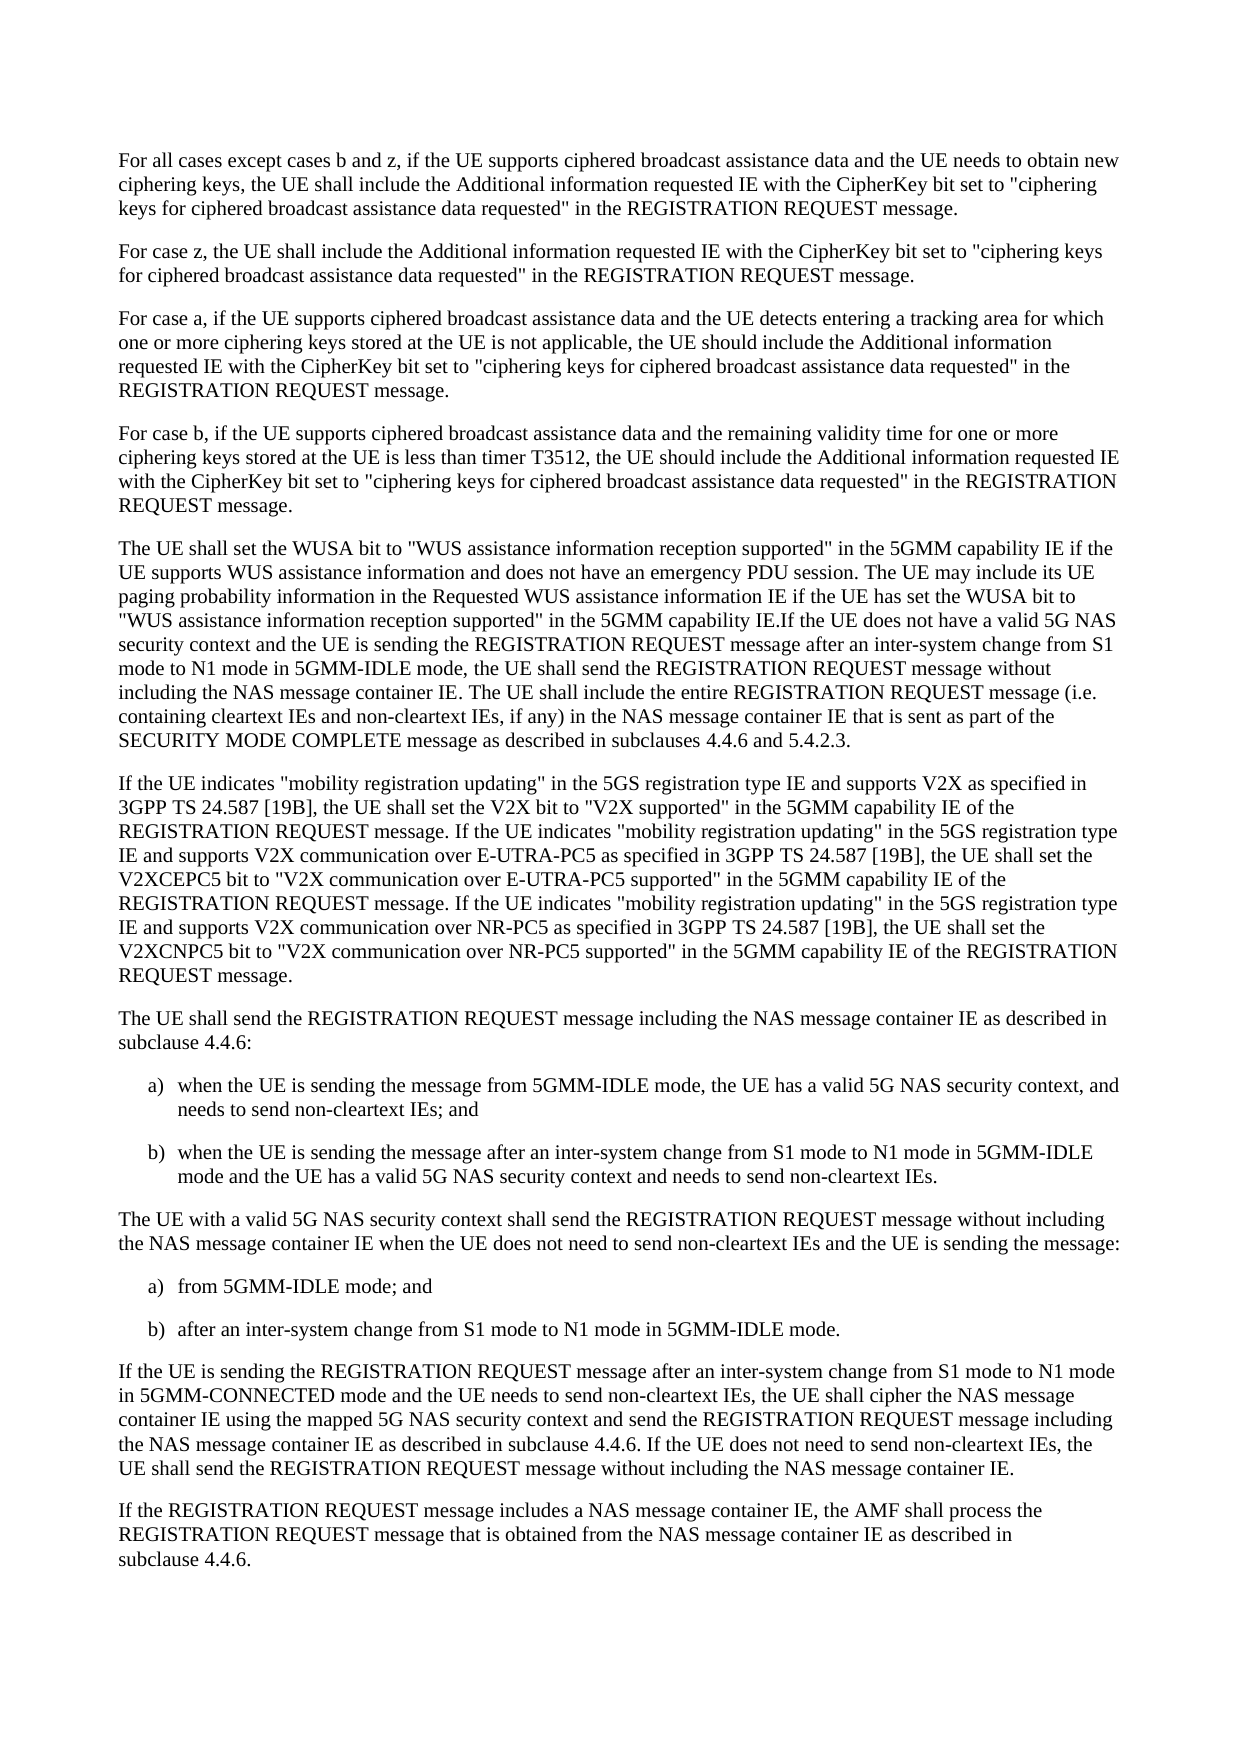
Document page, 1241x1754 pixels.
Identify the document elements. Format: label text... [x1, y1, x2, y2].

text If the UE is sending the REGISTRATION REQUEST message after an inter-system change from S1 mode to N1 mode in 5GMM-CONNECTED mode and the UE needs to send non-cleartext IEs, the UE shall cipher the NAS message container IE using the mapped 5G NAS security context and send the REGISTRATION REQUEST message including the NAS message container IE as described in subclause 4.4.6. If the UE does not need to send non-cleartext IEs, the UE shall send the REGISTRATION REQUEST message without including the NAS message container IE. [118, 1359, 1122, 1479]
text The UE shall send the REGISTRATION REQUEST message including the NAS message container IE as described in subclause 4.4.6: [118, 1006, 1122, 1054]
text If the UE indicates "mobility registration updating" in the 5GS registration type IE and supports V2X as specified in 3GPP TS 24.587 [19B], the UE shall set the V2X bit to "V2X supported" in the 5GMM capability IE of the REGISTRATION REQUEST message. If the UE indicates "mobility registration updating" in the 5GS registration type IE and supports V2X communication over E-UTRA-PC5 as specified in 3GPP TS 24.587 [19B], the UE shall set the V2XCEPC5 bit to "V2X communication over E-UTRA-PC5 supported" in the 5GMM capability IE of the REGISTRATION REQUEST message. If the UE indicates "mobility registration updating" in the 5GS registration type IE and supports V2X communication over NR-PC5 as specified in 3GPP TS 24.587 [19B], the UE shall set the V2XCNPC5 bit to "V2X communication over NR-PC5 supported" in the 5GMM capability IE of the REGISTRATION REQUEST message. [118, 771, 1122, 987]
text For all cases except cases b and z, if the UE supports ciphered broadcast assistance data and the UE needs to obtain new ciphering keys, the UE shall include the Additional information requested IE with the CipherKey bit set to "ciphering keys for ciphered broadcast assistance data requested" in the REGISTRATION REQUEST message. [118, 148, 1122, 220]
text a) from 5GMM-IDLE mode; and [148, 1274, 1122, 1298]
text b) when the UE is sending the message after an inter-system change from S1 mode to N1 mode in 5GMM-IDLE mode and the UE has a valid 5G NAS security context and needs to send non-cleartext IEs. [148, 1140, 1122, 1188]
text If the REGISTRATION REQUEST message includes a NAS message container IE, the AMF shall process the REGISTRATION REQUEST message that is obtained from the NAS message container IE as described in subclause 4.4.6. [118, 1498, 1122, 1571]
text b) after an inter-system change from S1 mode to N1 mode in 5GMM-IDLE mode. [148, 1316, 1122, 1341]
text For case z, the UE shall include the Additional information requested IE with the CipherKey bit set to "ciphering keys for ciphered broadcast assistance data requested" in the REGISTRATION REQUEST message. [118, 239, 1122, 287]
text a) when the UE is sending the message from 5GMM-IDLE mode, the UE has a valid 5G NAS security context, and needs to send non-cleartext IEs; and [148, 1073, 1122, 1121]
text For case a, if the UE supports ciphered broadcast assistance data and the UE detects entering a tracking area for which one or more ciphering keys stored at the UE is not applicable, the UE should include the Additional information requested IE with the CipherKey bit set to "ciphering keys for ciphered broadcast assistance data requested" in the REGISTRATION REQUEST message. [118, 306, 1122, 402]
text The UE shall set the WUSA bit to "WUS assistance information reception supported" in the 5GMM capability IE if the UE supports WUS assistance information and does not have an emergency PDU session. The UE may include its UE paging probability information in the Requested WUS assistance information IE if the UE has set the WUSA bit to "WUS assistance information reception supported" in the 5GMM capability IE.If the UE does not have a valid 5G NAS security context and the UE is sending the REGISTRATION REQUEST message after an inter-system change from S1 mode to N1 mode in 5GMM-IDLE mode, the UE shall send the REGISTRATION REQUEST message without including the NAS message container IE. The UE shall include the entire REGISTRATION REQUEST message (i.e. containing cleartext IEs and non-cleartext IEs, if any) in the NAS message container IE that is sent as part of the SECURITY MODE COMPLETE message as described in subclauses 4.4.6 and 5.4.2.3. [118, 536, 1122, 752]
text For case b, if the UE supports ciphered broadcast assistance data and the remaining validity time for one or more ciphering keys stored at the UE is less than timer T3512, the UE should include the Additional information requested IE with the CipherKey bit set to "ciphering keys for ciphered broadcast assistance data requested" in the REGISTRATION REQUEST message. [118, 421, 1122, 517]
text The UE with a valid 5G NAS security context shall send the REGISTRATION REQUEST message without including the NAS message container IE when the UE does not need to send non-cleartext IEs and the UE is sending the message: [118, 1207, 1122, 1255]
